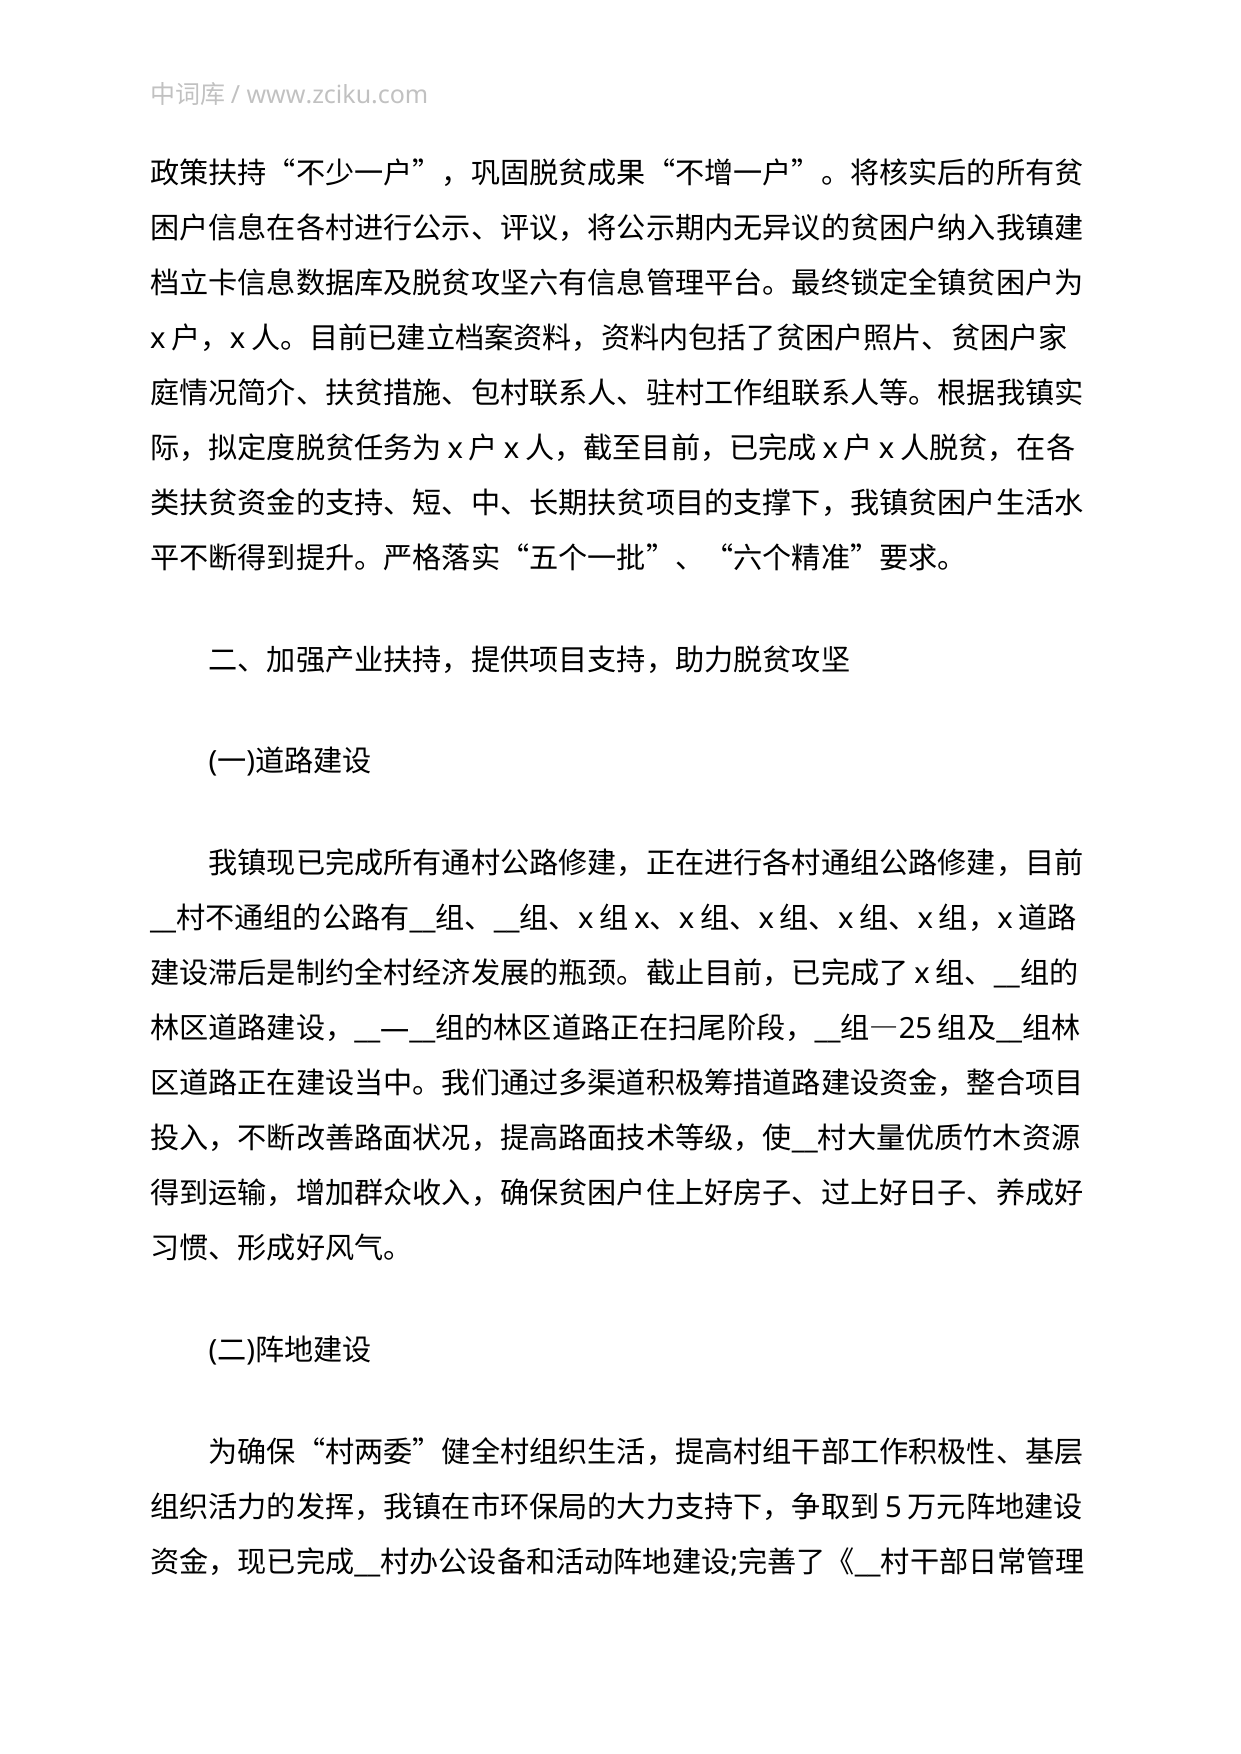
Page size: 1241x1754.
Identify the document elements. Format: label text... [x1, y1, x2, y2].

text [150, 150, 1090, 577]
text 二、加强产业扶持，提供项目支持，助力脱贫攻坚 [150, 636, 1090, 678]
text 我镇现已完成所有通村公路修建，正在进行各村通组公路修建，目前__村不通组的公路有__组、__组、x组x、x组、x组、x组、x组，x道路建设滞后是制约全村经济发展的瓶颈。截止目前，已完成了x组、__组的林区道路建设，__—__组的林区道路正在扫尾阶段，__组—25组及__组林区道路正在建设当中。我们通过多渠道积极筹措道路建设资金，整合项目投入，不断改善路面状况，提高路面技术等级，使__村大量优质竹木资源得到运输，增加群众收入，确保贫困户住上好房子、过上好日子、养成好习惯、形成好风气。 [150, 840, 1090, 1267]
text (一)道路建设 [150, 738, 1090, 780]
text (二)阵地建设 [150, 1326, 1090, 1369]
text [150, 1428, 1090, 1581]
